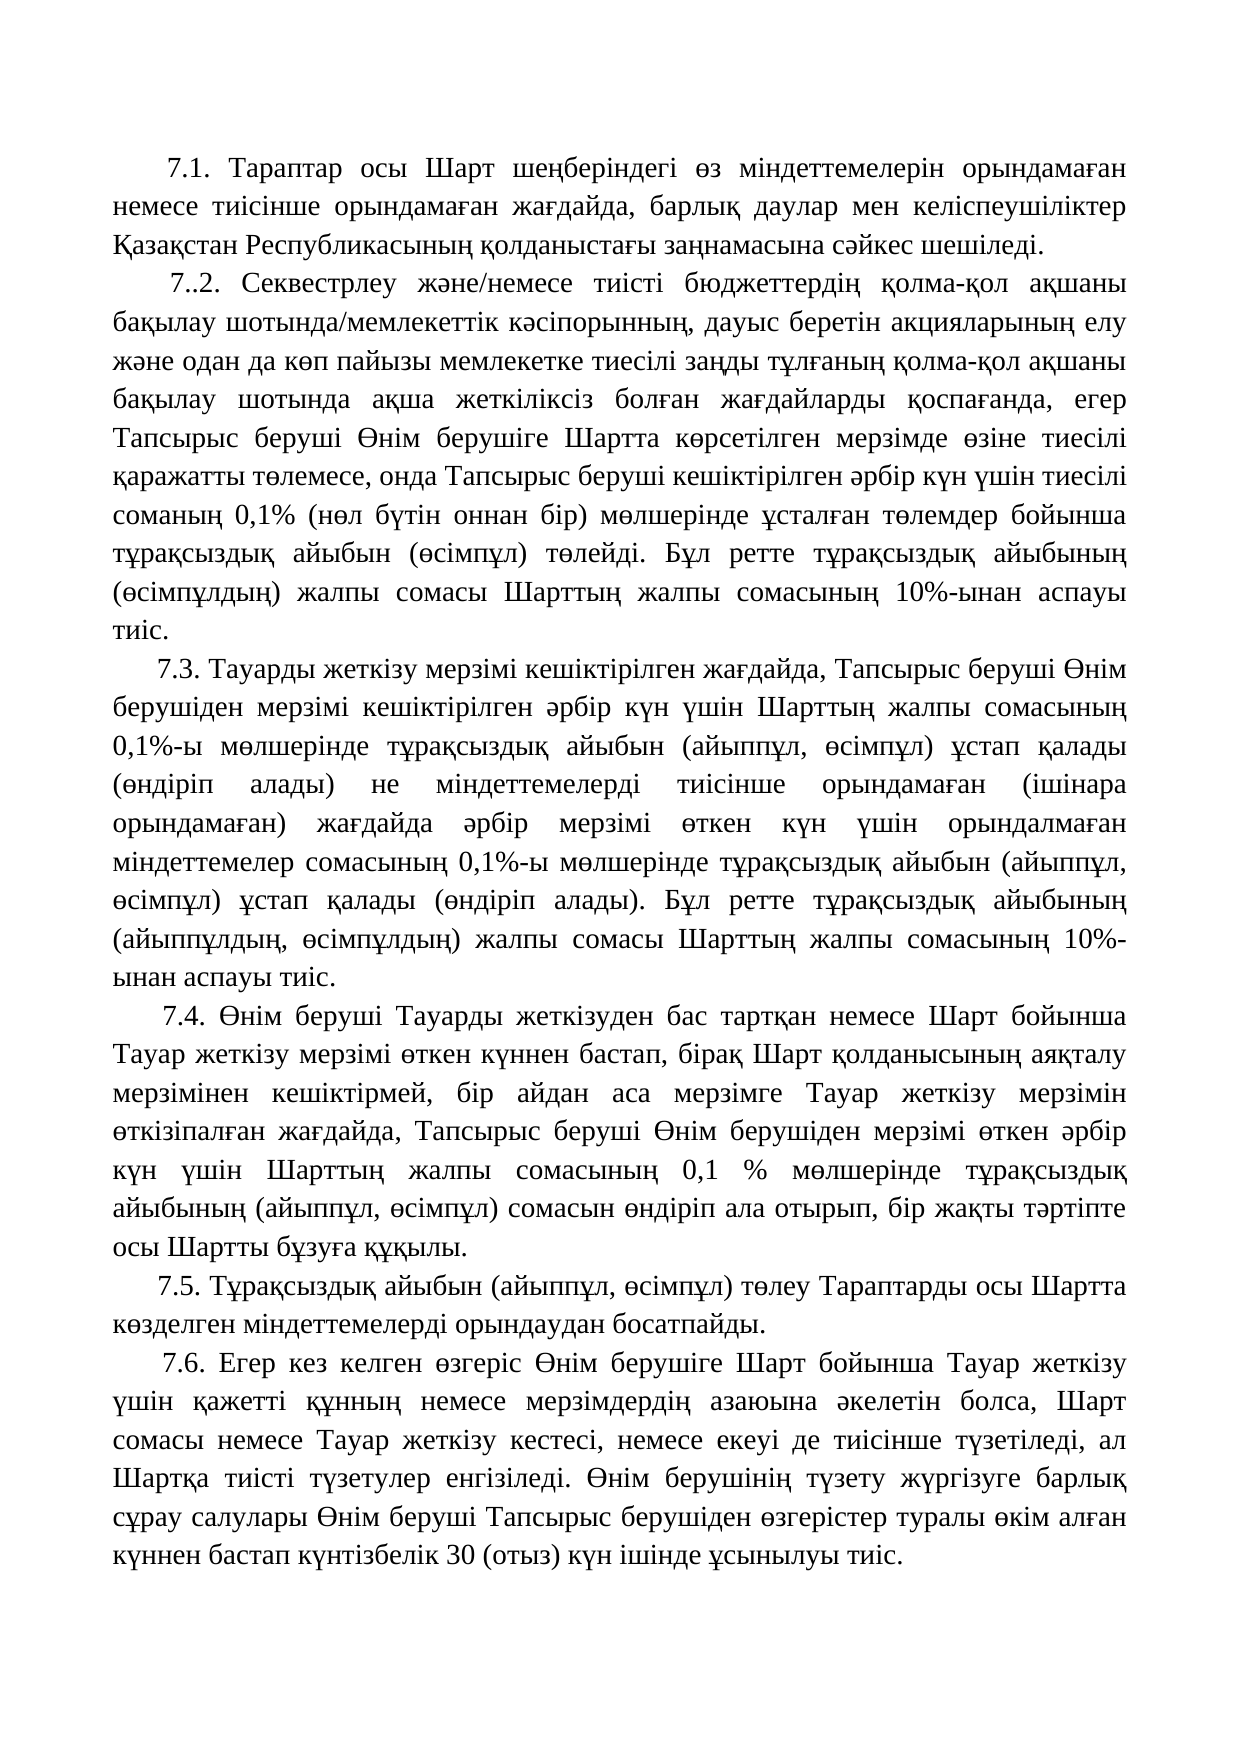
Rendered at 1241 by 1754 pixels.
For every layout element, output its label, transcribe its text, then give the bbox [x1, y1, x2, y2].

text 7.3. Тауарды жеткізу мерзімі кешіктірілген жағдайда, Тапсырыс беруші Өнім берушіден мерзімі кешіктірілген әрбір күн үшін Шарттың жалпы сомасының 0,1%-ы мөлшерінде тұрақсыздық айыбын (айыппұл, өсімпұл) ұстап қалады (өндіріп алады) не міндеттемелерді тиісінше орындамаған (ішінара орындамаған) жағдайда әрбір мерзімі өткен күн үшін орындалмаған міндеттемелер сомасының 0,1%-ы мөлшерінде тұрақсыздық айыбын (айыппұл, өсімпұл) ұстап қалады (өндіріп алады). Бұл ретте тұрақсыздық айыбының (айыппұлдың, өсімпұлдың) жалпы сомасы Шарттың жалпы сомасының 10%-ынан аспауы тиіс. [112, 651, 1128, 993]
text 7..2. Секвестрлеу және/немесе тиісті бюджеттердің қолма-қол ақшаны бақылау шотында/мемлекеттік кәсіпорынның, дауыс беретін акцияларының елу және одан да көп пайызы мемлекетке тиесілі заңды тұлғаның қолма-қол ақшаны бақылау шотында ақша жеткіліксіз болған жағдайларды қоспағанда, егер Тапсырыс беруші Өнім берушіге Шартта көрсетілген мерзімде өзіне тиесілі қаражатты төлемесе, онда Тапсырыс беруші кешіктірілген әрбір күн үшін тиесілі соманың 0,1% (нөл бүтін оннан бір) мөлшерінде ұсталған төлемдер бойынша тұрақсыздық айыбын (өсімпұл) төлейді. Бұл ретте тұрақсыздық айыбының (өсімпұлдың) жалпы сомасы Шарттың жалпы сомасының 10%-ынан аспауы тиіс. [112, 266, 1128, 646]
text 7.5. Тұрақсыздық айыбын (айыппұл, өсімпұл) төлеу Тараптарды осы Шартта көзделген міндеттемелерді орындаудан босатпайды. [112, 1268, 1128, 1340]
text 7.1. Тараптар осы Шарт шеңберіндегі өз міндеттемелерін орындамаған немесе тиісінше орындамаған жағдайда, барлық даулар мен келіспеушіліктер Қазақстан Республикасының қолданыстағы заңнамасына сәйкес шешіледі. [112, 150, 1128, 261]
text 7.6. Егер кез келген өзгеріс Өнім берушіге Шарт бойынша Тауар жеткізу үшін қажетті құнның немесе мерзімдердің азаюына әкелетін болса, Шарт сомасы немесе Тауар жеткізу кестесі, немесе екеуі де тиісінше түзетіледі, ал Шартқа тиісті түзетулер енгізіледі. Өнім берушінің түзету жүргізуге барлық сұрау салулары Өнім беруші Тапсырыс берушіден өзгерістер туралы өкім алған күннен бастап күнтізбелік 30 (отыз) күн ішінде ұсынылуы тиіс. [112, 1345, 1128, 1571]
text 7.4. Өнім беруші Тауарды жеткізуден бас тартқан немесе Шарт бойынша Тауар жеткізу мерзімі өткен күннен бастап, бірақ Шарт қолданысының аяқталу мерзімінен кешіктірмей, бір айдан аса мерзімге Тауар жеткізу мерзімін өткізіпалған жағдайда, Тапсырыс беруші Өнім берушіден мерзімі өткен әрбір күн үшін Шарттың жалпы сомасының 0,1 % мөлшерінде тұрақсыздық айыбының (айыппұл, өсімпұл) сомасын өндіріп ала отырып, бір жақты тәртіпте осы Шартты бұзуға құқылы. [112, 998, 1128, 1263]
